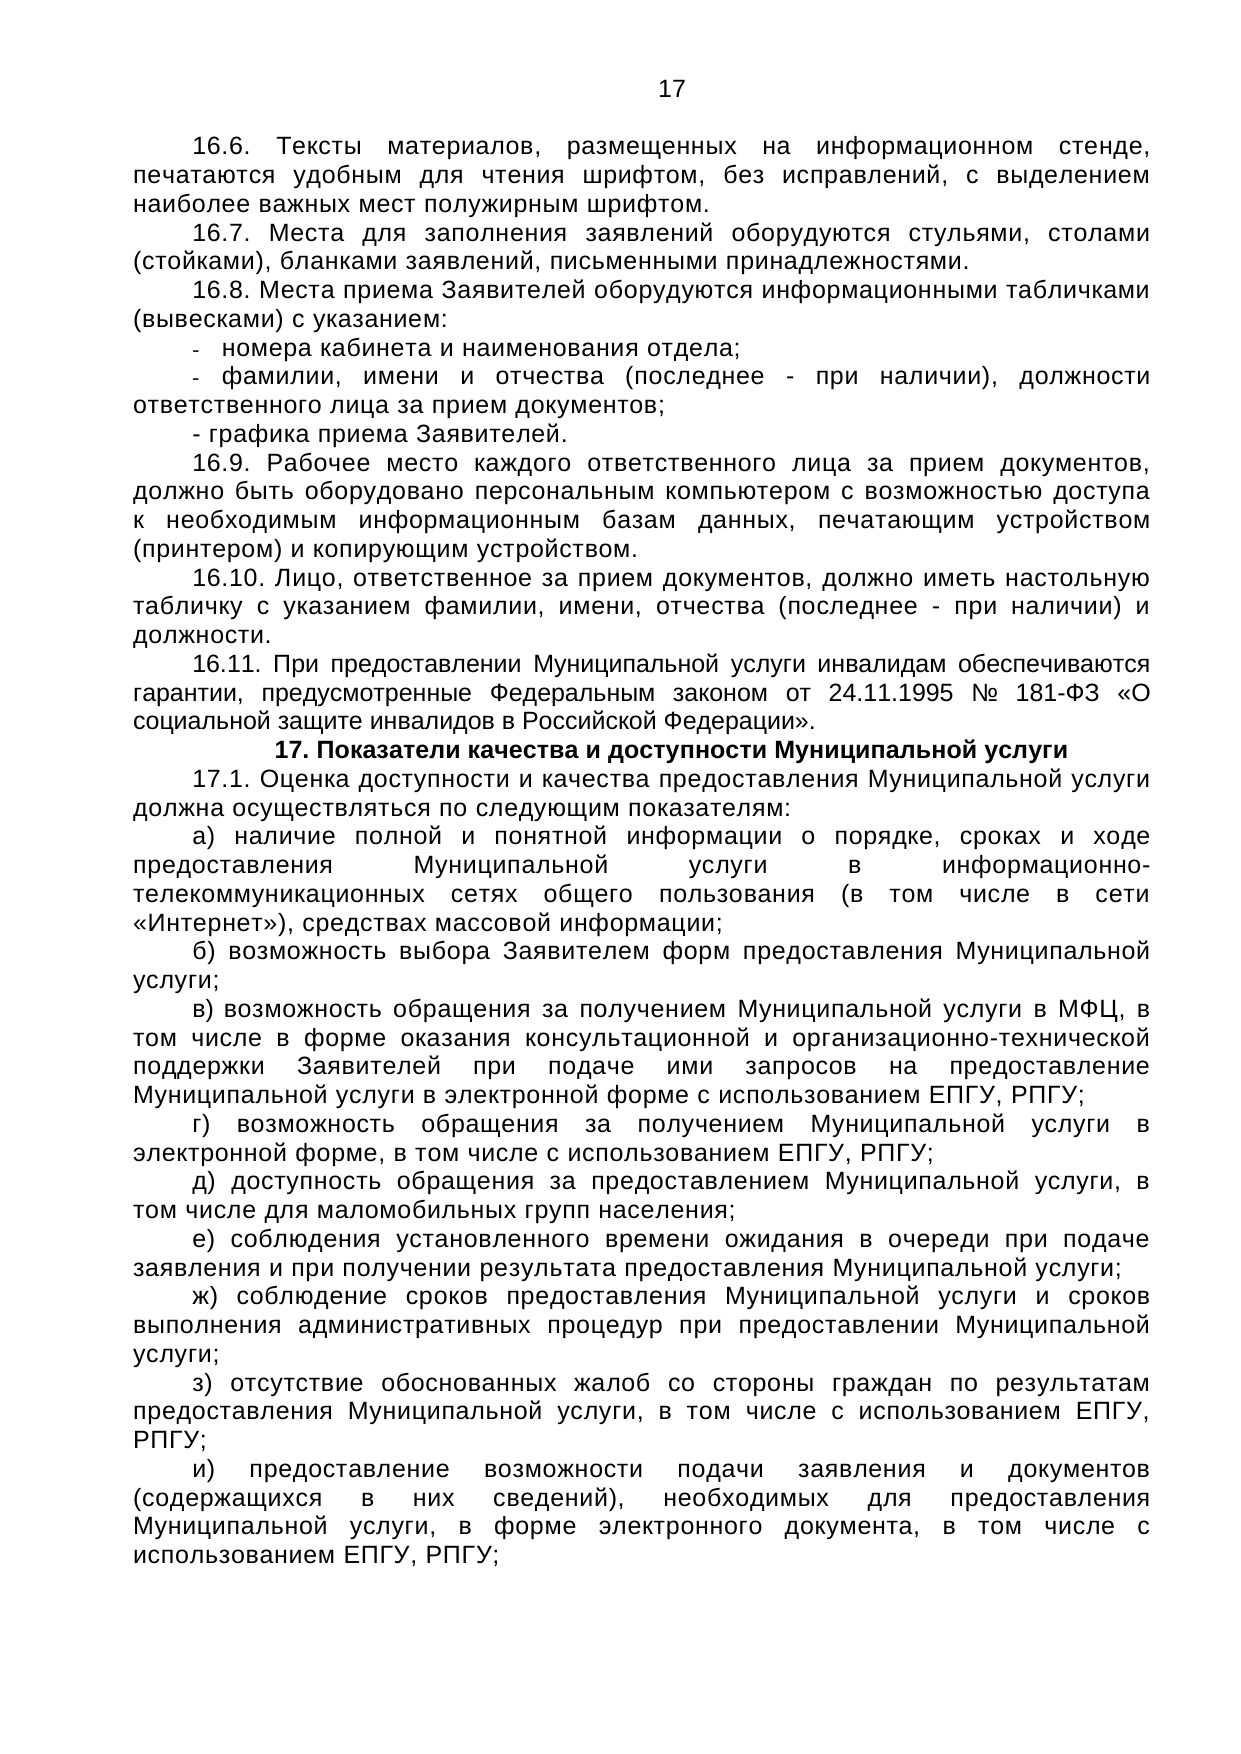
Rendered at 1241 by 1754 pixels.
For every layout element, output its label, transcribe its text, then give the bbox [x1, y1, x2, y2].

text 16.8. Места приема Заявителей оборудуются информационными табличками (вывесками) с указанием: [133, 275, 1152, 332]
text 16.7. Места для заполнения заявлений оборудуются стульями, столами (стойками), бланками заявлений, письменными принадлежностями. [133, 217, 1152, 275]
text з) отсутствие обоснованных жалоб со стороны граждан по результатам предоставления Муниципальной услуги, в том числе с использованием ЕПГУ, РПГУ; [133, 1367, 1152, 1454]
text в) возможность обращения за получением Муниципальной услуги в МФЦ, в том числе в форме оказания консультационной и организационно-технической поддержки Заявителей при подаче ими запросов на предоставление Муниципальной услуги в электронной форме с использованием ЕПГУ, РПГУ; [133, 994, 1152, 1109]
text 16.6. Тексты материалов, размещенных на информационном стенде, печатаются удобным для чтения шрифтом, без исправлений, с выделением наиболее важных мест полужирным шрифтом. [133, 131, 1152, 217]
text 16.10. Лицо, ответственное за прием документов, должно иметь настольную табличку с указанием фамилии, имени, отчества (последнее - при наличии) и должности. [133, 562, 1152, 649]
text б) возможность выбора Заявителем форм предоставления Муниципальной услуги; [133, 936, 1152, 994]
text е) соблюдения установленного времени ожидания в очереди при подаче заявления и при получении результата предоставления Муниципальной услуги; [133, 1224, 1152, 1281]
text ж) соблюдение сроков предоставления Муниципальной услуги и сроков выполнения административных процедур при предоставлении Муниципальной услуги; [133, 1281, 1152, 1367]
text - графика приема Заявителей. [133, 419, 1152, 447]
text а) наличие полной и понятной информации о порядке, сроках и ходе предоставления Муниципальной услуги в информационно-телекоммуникационных сетях общего пользования (в том числе в сети «Интернет»), средствах массовой информации; [133, 821, 1152, 936]
text 17. Показатели качества и доступности Муниципальной услуги [133, 735, 1152, 764]
text и) предоставление возможности подачи заявления и документов (содержащихся в них сведений), необходимых для предоставления Муниципальной услуги, в форме электронного документа, в том числе с использованием ЕПГУ, РПГУ; [133, 1454, 1152, 1569]
text 16.9. Рабочее место каждого ответственного лица за прием документов, должно быть оборудовано персональным компьютером с возможностью доступа к необходимым информационным базам данных, печатающим устройством (принтером) и копирующим устройством. [133, 447, 1152, 562]
text г) возможность обращения за получением Муниципальной услуги в электронной форме, в том числе с использованием ЕПГУ, РПГУ; [133, 1109, 1152, 1166]
list номера кабинета и наименования отдела; [133, 332, 1152, 361]
list фамилии, имени и отчества (последнее - при наличии), должности ответственного лица за прием документов; [133, 361, 1152, 419]
text 16.11. При предоставлении Муниципальной услуги инвалидам обеспечиваются гарантии, предусмотренные Федеральным законом от 24.11.1995 № 181-ФЗ «О социальной защите инвалидов в Российской Федерации». [133, 649, 1152, 735]
text д) доступность обращения за предоставлением Муниципальной услуги, в том числе для маломобильных групп населения; [133, 1166, 1152, 1224]
text 17.1. Оценка доступности и качества предоставления Муниципальной услуги должна осуществляться по следующим показателям: [133, 764, 1152, 821]
